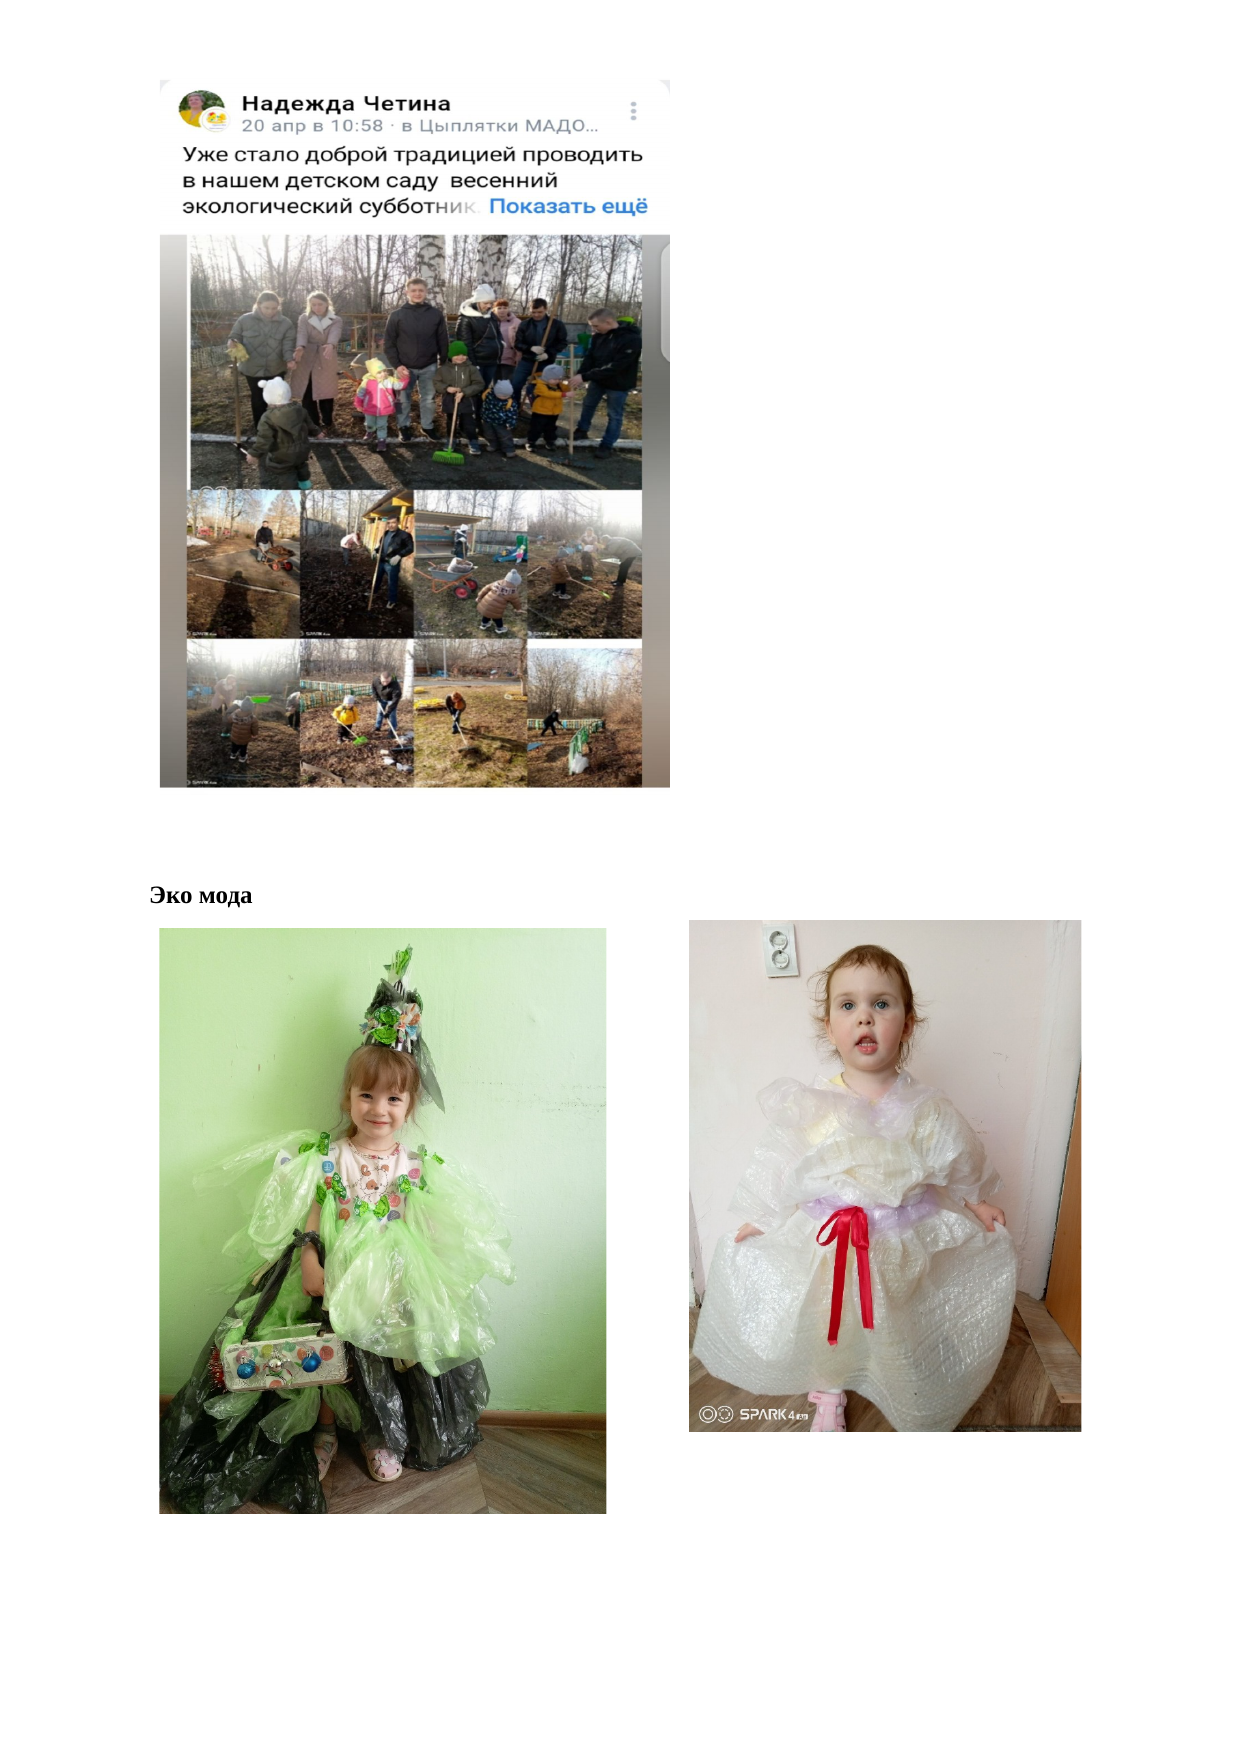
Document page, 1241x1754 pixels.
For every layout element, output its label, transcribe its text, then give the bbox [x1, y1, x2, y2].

picture [159, 928, 607, 1514]
text Эко мода [75, 881, 1165, 909]
picture [159, 75, 670, 795]
picture [689, 920, 1082, 1432]
